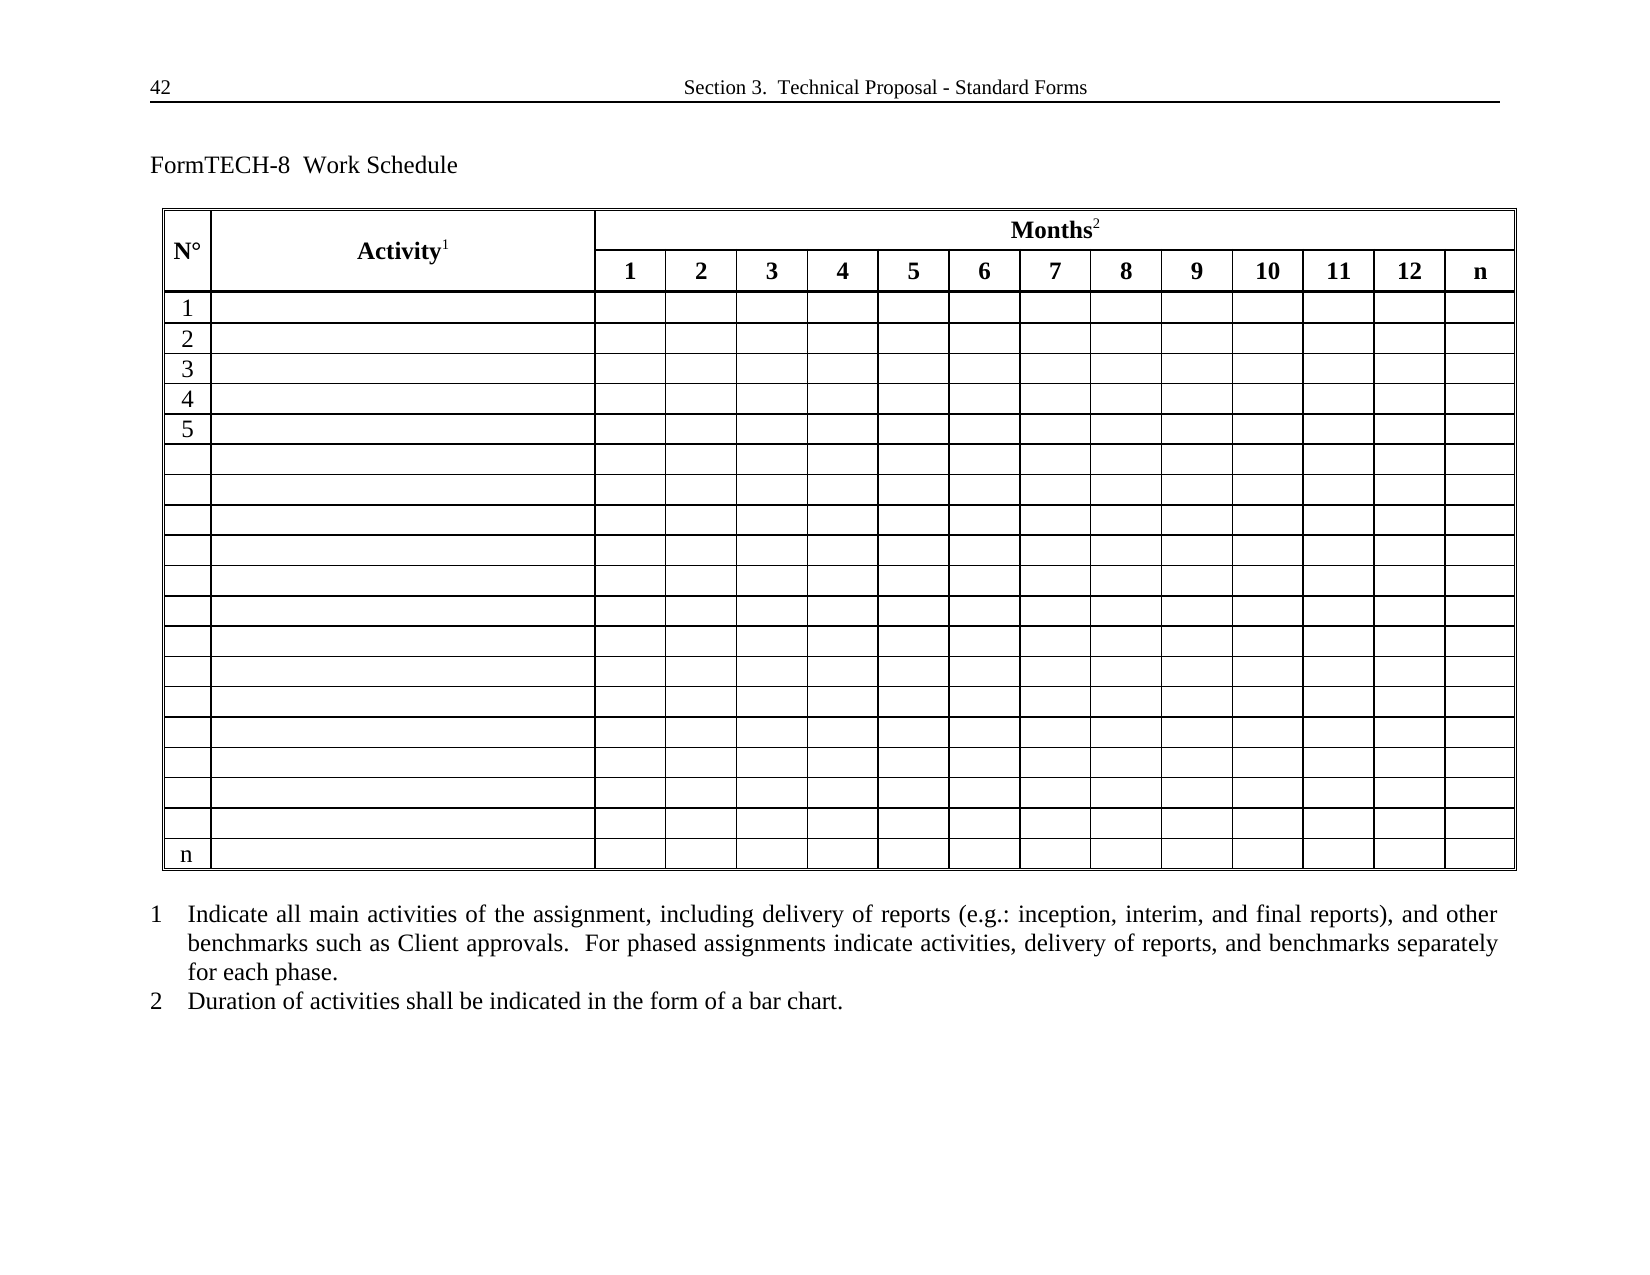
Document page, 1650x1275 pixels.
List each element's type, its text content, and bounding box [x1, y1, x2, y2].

table_header N° [165, 211, 210, 290]
table_cell [1091, 566, 1161, 595]
table_cell [212, 536, 594, 564]
table_cell [1021, 415, 1090, 443]
table_cell [1091, 475, 1161, 504]
table_cell [1375, 687, 1444, 716]
table_cell [1233, 475, 1302, 504]
table_cell [1021, 809, 1090, 837]
table_cell [950, 475, 1019, 504]
table_cell [1233, 748, 1302, 777]
table_cell [1162, 657, 1232, 686]
table_cell [1162, 293, 1232, 322]
table_cell [1021, 506, 1090, 534]
table_cell [737, 506, 807, 534]
table_cell [165, 475, 210, 504]
table_cell [212, 597, 594, 625]
table_cell [950, 415, 1019, 443]
table_cell [1375, 627, 1444, 656]
table_cell [1304, 354, 1373, 383]
table_cell [1091, 748, 1161, 777]
table_cell [212, 475, 594, 504]
table_cell [596, 597, 665, 625]
table_cell [1021, 627, 1090, 656]
table_cell [950, 597, 1019, 625]
table_cell [808, 687, 877, 716]
table_cell [1021, 354, 1090, 383]
table_cell [1162, 324, 1232, 352]
table_cell [950, 687, 1019, 716]
table_cell [1304, 809, 1373, 837]
table_cell [737, 657, 807, 686]
table_cell [737, 778, 807, 807]
table_cell [165, 809, 210, 837]
table_cell [950, 778, 1019, 807]
table_cell [1233, 384, 1302, 413]
table_cell [1162, 627, 1232, 656]
table_cell [1446, 445, 1514, 474]
table_cell [879, 778, 948, 807]
table_cell [737, 475, 807, 504]
table_cell [1446, 748, 1514, 777]
table_cell [165, 627, 210, 656]
table_cell [165, 506, 210, 534]
table_cell [1021, 384, 1090, 413]
table_cell [737, 566, 807, 595]
table_cell 3 [165, 354, 210, 383]
table_cell 7 [1021, 251, 1090, 290]
table_cell [1091, 687, 1161, 716]
table_cell [165, 718, 210, 746]
table_cell [596, 839, 665, 868]
table_cell [1091, 657, 1161, 686]
table_cell [1162, 445, 1232, 474]
table_cell [1375, 415, 1444, 443]
table_cell [1233, 809, 1302, 837]
table_cell [1446, 657, 1514, 686]
table_cell [1375, 506, 1444, 534]
table_cell [1021, 748, 1090, 777]
table_cell [1304, 718, 1373, 746]
table_cell 6 [950, 251, 1019, 290]
table_cell [1162, 566, 1232, 595]
table_cell [165, 597, 210, 625]
table_cell [1233, 293, 1302, 322]
table_cell [1375, 324, 1444, 352]
table_cell [808, 597, 877, 625]
table_cell [1304, 324, 1373, 352]
table_cell [1446, 778, 1514, 807]
table_cell [1021, 475, 1090, 504]
table_cell [666, 475, 736, 504]
table_cell [1091, 778, 1161, 807]
table_cell [1375, 809, 1444, 837]
table_cell [1233, 566, 1302, 595]
table_cell [1162, 536, 1232, 564]
table_cell [1446, 809, 1514, 837]
table_cell [1233, 415, 1302, 443]
table_cell [1446, 324, 1514, 352]
table_cell [808, 566, 877, 595]
table_cell [950, 566, 1019, 595]
table_cell [212, 354, 594, 383]
table_cell [879, 657, 948, 686]
table_cell [596, 506, 665, 534]
table_cell [1091, 293, 1161, 322]
table_cell 12 [1375, 251, 1444, 290]
table_cell [666, 354, 736, 383]
table_cell [1446, 687, 1514, 716]
table_cell [1233, 839, 1302, 868]
table_cell [666, 293, 736, 322]
table_cell [1021, 536, 1090, 564]
table_header Months2 [596, 211, 1514, 249]
table_header Activity1 [212, 211, 594, 290]
table_cell [1304, 293, 1373, 322]
table_cell [808, 445, 877, 474]
table_cell n [1446, 251, 1514, 290]
table_cell [212, 778, 594, 807]
table_cell [212, 506, 594, 534]
table_cell [737, 839, 807, 868]
table_cell [165, 536, 210, 564]
table_cell [596, 445, 665, 474]
table_cell 2 [666, 251, 736, 290]
table_cell [1233, 354, 1302, 383]
table_cell [1304, 657, 1373, 686]
table_cell [1375, 354, 1444, 383]
table_cell [950, 839, 1019, 868]
table_cell [165, 445, 210, 474]
table_cell [879, 324, 948, 352]
table_cell [950, 445, 1019, 474]
table_cell [1091, 536, 1161, 564]
table_cell [212, 415, 594, 443]
table_cell [808, 475, 877, 504]
table_cell [1233, 718, 1302, 746]
table_cell [212, 566, 594, 595]
table_cell [666, 445, 736, 474]
table_cell [808, 778, 877, 807]
table_cell [1233, 627, 1302, 656]
table_cell 5 [165, 415, 210, 443]
table_cell 5 [879, 251, 948, 290]
table_cell [1162, 839, 1232, 868]
table_cell [1021, 657, 1090, 686]
table_cell [1446, 597, 1514, 625]
table_cell [1162, 778, 1232, 807]
table_cell [1304, 597, 1373, 625]
table_cell [950, 657, 1019, 686]
table_cell [1304, 839, 1373, 868]
table_cell [666, 384, 736, 413]
table_cell [666, 627, 736, 656]
table_cell [950, 506, 1019, 534]
table_cell [1304, 748, 1373, 777]
table_cell [808, 536, 877, 564]
table_cell [1162, 415, 1232, 443]
table_cell 9 [1162, 251, 1232, 290]
table_cell [666, 566, 736, 595]
table_cell [950, 809, 1019, 837]
table_cell [737, 809, 807, 837]
subtitle FormTECH-8 Work Schedule [150, 150, 1500, 179]
table_cell [879, 445, 948, 474]
table_cell [666, 748, 736, 777]
table_cell [737, 687, 807, 716]
table_cell [879, 384, 948, 413]
table_cell [1233, 657, 1302, 686]
table_cell [808, 293, 877, 322]
table_cell [1446, 384, 1514, 413]
table_cell [1233, 445, 1302, 474]
table_cell [1091, 506, 1161, 534]
table_cell [596, 687, 665, 716]
table_cell [1304, 566, 1373, 595]
table_cell [1091, 839, 1161, 868]
table_cell [1446, 536, 1514, 564]
table_cell [879, 415, 948, 443]
table_cell [1091, 324, 1161, 352]
table_cell [1091, 354, 1161, 383]
table_cell [666, 718, 736, 746]
table_cell [165, 687, 210, 716]
table_cell [950, 293, 1019, 322]
table_cell [1375, 718, 1444, 746]
table_cell [879, 566, 948, 595]
table_cell [212, 718, 594, 746]
table_cell [808, 809, 877, 837]
table_cell 10 [1233, 251, 1302, 290]
table_cell [1446, 293, 1514, 322]
table_cell [1091, 384, 1161, 413]
table_cell [596, 415, 665, 443]
table_cell 8 [1091, 251, 1161, 290]
table_cell [808, 415, 877, 443]
table_cell [1446, 839, 1514, 868]
table_cell [737, 748, 807, 777]
table_cell 4 [165, 384, 210, 413]
table_cell [596, 718, 665, 746]
table_cell [165, 657, 210, 686]
table_cell [1233, 324, 1302, 352]
table_cell [1375, 778, 1444, 807]
table_cell [1162, 384, 1232, 413]
table_cell [1446, 506, 1514, 534]
table_cell [1375, 566, 1444, 595]
table_cell [737, 324, 807, 352]
table_cell [1233, 536, 1302, 564]
table_cell [666, 415, 736, 443]
table_cell [165, 566, 210, 595]
table_cell [212, 324, 594, 352]
table_cell [1375, 445, 1444, 474]
table_cell [212, 687, 594, 716]
table_cell [1091, 597, 1161, 625]
table_cell [1091, 415, 1161, 443]
table_cell [1091, 445, 1161, 474]
table_cell 3 [737, 251, 807, 290]
table_cell [879, 293, 948, 322]
table_cell [1021, 324, 1090, 352]
table_cell [1304, 687, 1373, 716]
table_cell [737, 627, 807, 656]
table_cell [950, 536, 1019, 564]
table_cell [950, 748, 1019, 777]
table_cell [737, 293, 807, 322]
table_cell [1375, 475, 1444, 504]
table_cell [879, 597, 948, 625]
table_cell [212, 657, 594, 686]
table_cell [1233, 506, 1302, 534]
table_cell [808, 748, 877, 777]
table_cell [1233, 778, 1302, 807]
table_cell [950, 324, 1019, 352]
table_cell [666, 657, 736, 686]
table_cell [1021, 687, 1090, 716]
table_cell [1446, 566, 1514, 595]
table_cell [737, 597, 807, 625]
table_cell [1304, 384, 1373, 413]
table_cell [737, 384, 807, 413]
table_cell [1091, 809, 1161, 837]
table_cell [950, 627, 1019, 656]
table_cell [1091, 718, 1161, 746]
table_cell [212, 445, 594, 474]
table_cell [879, 536, 948, 564]
table_cell [808, 627, 877, 656]
table_cell [596, 293, 665, 322]
table_cell [212, 627, 594, 656]
table_cell [879, 718, 948, 746]
table_cell [879, 506, 948, 534]
table_cell [212, 839, 594, 868]
table_cell [666, 324, 736, 352]
table_cell [1162, 475, 1232, 504]
table_cell [1162, 354, 1232, 383]
table_cell [950, 354, 1019, 383]
table_cell [1304, 506, 1373, 534]
table_cell [879, 475, 948, 504]
table_cell [1021, 293, 1090, 322]
table_cell [737, 718, 807, 746]
table_cell 11 [1304, 251, 1373, 290]
table_cell [596, 627, 665, 656]
table_cell [165, 778, 210, 807]
table_cell 1 [165, 293, 210, 322]
table_cell [879, 839, 948, 868]
table_cell [596, 748, 665, 777]
table_cell [212, 384, 594, 413]
table_cell [737, 354, 807, 383]
table_cell [879, 687, 948, 716]
table_cell [1021, 445, 1090, 474]
table_cell [1304, 415, 1373, 443]
table_cell [1021, 566, 1090, 595]
table_cell 2 [165, 324, 210, 352]
table_cell [1233, 597, 1302, 625]
table_cell [1375, 597, 1444, 625]
table_cell [596, 657, 665, 686]
table_cell [1304, 536, 1373, 564]
table_cell [879, 748, 948, 777]
table_cell [1446, 354, 1514, 383]
table_cell [1162, 748, 1232, 777]
table_cell [666, 809, 736, 837]
table_cell [808, 506, 877, 534]
text 2 Duration of activities shall be indicated in the form of a bar chart. [150, 986, 1500, 1014]
table_cell [666, 506, 736, 534]
table_cell [808, 718, 877, 746]
table_cell [666, 778, 736, 807]
table_cell [1021, 778, 1090, 807]
table_cell [808, 384, 877, 413]
table_cell [666, 536, 736, 564]
table_cell [1162, 597, 1232, 625]
table_cell [1375, 748, 1444, 777]
table_cell [1446, 627, 1514, 656]
table_cell [596, 475, 665, 504]
table_cell [1446, 718, 1514, 746]
table_cell [808, 839, 877, 868]
table_cell [808, 324, 877, 352]
table_cell [1162, 687, 1232, 716]
table_cell [1375, 293, 1444, 322]
table_cell [666, 839, 736, 868]
table_cell [1446, 415, 1514, 443]
table_cell [212, 293, 594, 322]
table_cell [596, 778, 665, 807]
table_cell [1162, 718, 1232, 746]
text 1 Indicate all main activities of the assignment, including delivery of reports (e.g.: inception, interim, and final reports), and other benchmarks such as Client approvals. For phased assignments indicate activities, delivery of reports, and benchmarks separately for each phase. [150, 899, 1500, 986]
table_cell [737, 415, 807, 443]
table_cell [1304, 627, 1373, 656]
table_cell [1021, 839, 1090, 868]
table_cell [1233, 687, 1302, 716]
table_cell [950, 384, 1019, 413]
table_cell 1 [596, 251, 665, 290]
table_cell [1021, 597, 1090, 625]
table_cell [879, 809, 948, 837]
table_cell [596, 566, 665, 595]
table_cell [808, 657, 877, 686]
table_cell [596, 536, 665, 564]
table_cell [596, 354, 665, 383]
table_cell [666, 597, 736, 625]
table_cell [165, 748, 210, 777]
table_cell [212, 809, 594, 837]
table_cell [666, 687, 736, 716]
table_cell [879, 627, 948, 656]
table_cell [737, 536, 807, 564]
table_cell [1021, 718, 1090, 746]
table_cell [1162, 809, 1232, 837]
table_cell [212, 748, 594, 777]
table_cell [1375, 384, 1444, 413]
table_cell 4 [808, 251, 877, 290]
table_cell [737, 445, 807, 474]
table_cell n [165, 839, 210, 868]
table_cell [1304, 445, 1373, 474]
table_cell [1304, 778, 1373, 807]
table_cell [1304, 475, 1373, 504]
table_cell [1375, 657, 1444, 686]
table_cell [1446, 475, 1514, 504]
table_cell [596, 384, 665, 413]
table_cell [596, 324, 665, 352]
table_cell [950, 718, 1019, 746]
table_cell [1162, 506, 1232, 534]
table_cell [596, 809, 665, 837]
table_cell [1091, 627, 1161, 656]
table_cell [1375, 536, 1444, 564]
table_cell [879, 354, 948, 383]
table_cell [1375, 839, 1444, 868]
table_cell [808, 354, 877, 383]
